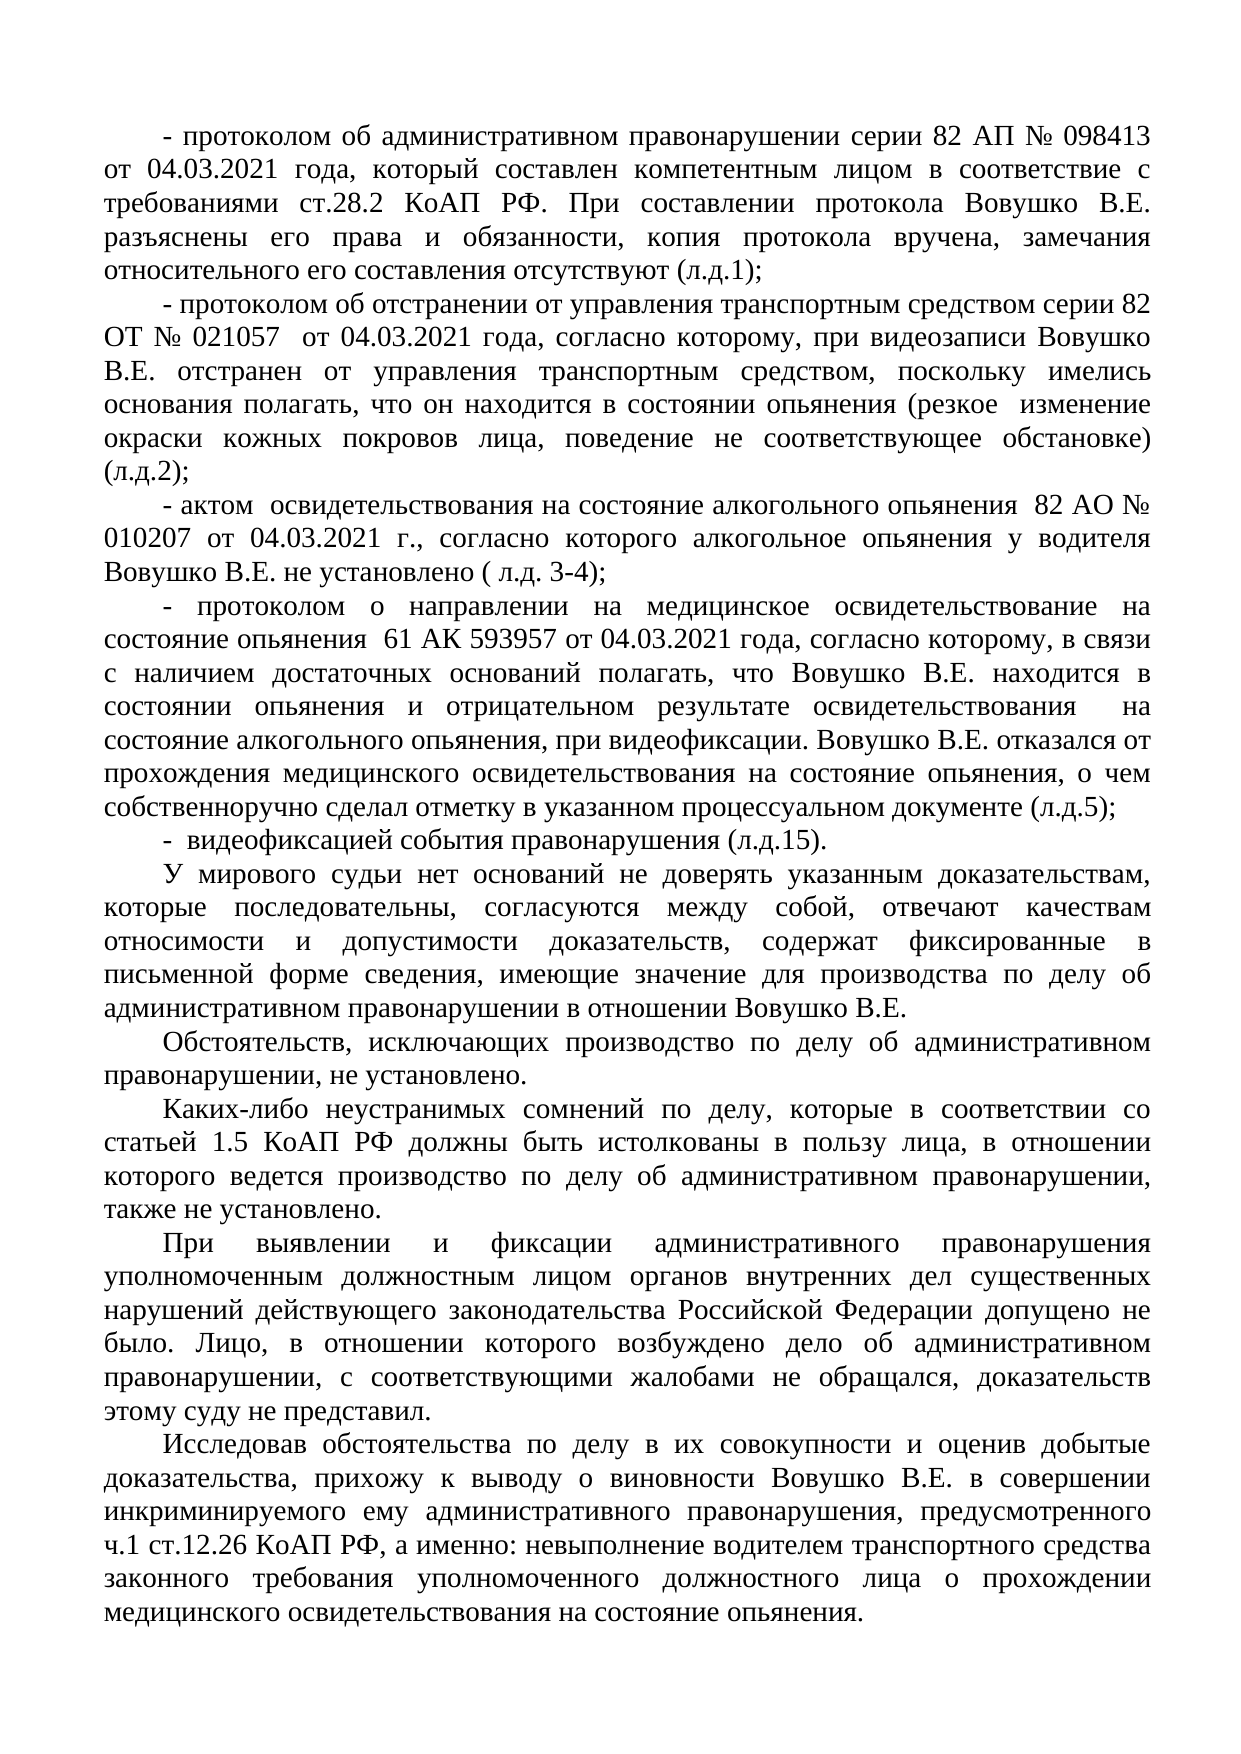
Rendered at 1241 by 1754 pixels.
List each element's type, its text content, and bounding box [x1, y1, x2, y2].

text - видеофиксацией события правонарушения (л.д.15). [103, 822, 1152, 856]
text У мирового судьи нет оснований не доверять указанным доказательствам, которые последовательны, согласуются между собой, отвечают качествам относимости и допустимости доказательств, содержат фиксированные в письменной форме сведения, имеющие значение для производства по делу об административном правонарушении в отношении Вовушко В.Е. [103, 856, 1152, 1024]
text - протоколом об административном правонарушении серии 82 АП № 098413 от 04.03.2021 года, который составлен компетентным лицом в соответствие с требованиями ст.28.2 КоАП РФ. При составлении протокола Вовушко В.Е. разъяснены его права и обязанности, копия протокола вручена, замечания относительного его составления отсутствуют (л.д.1); [103, 118, 1152, 286]
text Каких-либо неустранимых сомнений по делу, которые в соответствии со статьей 1.5 КоАП РФ должны быть истолкованы в пользу лица, в отношении которого ведется производство по делу об административном правонарушении, также не установлено. [103, 1091, 1152, 1225]
text При выявлении и фиксации административного правонарушения уполномоченным должностным лицом органов внутренних дел существенных нарушений действующего законодательства Российской Федерации допущено не было. Лицо, в отношении которого возбуждено дело об административном правонарушении, с соответствующими жалобами не обращался, доказательств этому суду не представил. [103, 1225, 1152, 1426]
text Исследовав обстоятельства по делу в их совокупности и оценив добытые доказательства, прихожу к выводу о виновности Вовушко В.Е. в совершении инкриминируемого ему административного правонарушения, предусмотренного ч.1 ст.12.26 КоАП РФ, а именно: невыполнение водителем транспортного средства законного требования уполномоченного должностного лица о прохождении медицинского освидетельствования на состояние опьянения. [103, 1426, 1152, 1627]
text - протоколом об отстранении от управления транспортным средством серии 82 ОТ № 021057 от 04.03.2021 года, согласно которому, при видеозаписи Вовушко В.Е. отстранен от управления транспортным средством, поскольку имелись основания полагать, что он находится в состоянии опьянения (резкое изменение окраски кожных покровов лица, поведение не соответствующее обстановке) (л.д.2); [103, 286, 1152, 487]
text - актом освидетельствования на состояние алкогольного опьянения 82 АО № 010207 от 04.03.2021 г., согласно которого алкогольное опьянения у водителя Вовушко В.Е. не установлено ( л.д. 3-4); [103, 487, 1152, 588]
text Обстоятельств, исключающих производство по делу об административном правонарушении, не установлено. [103, 1024, 1152, 1091]
text - протоколом о направлении на медицинское освидетельствование на состояние опьянения 61 АК 593957 от 04.03.2021 года, согласно которому, в связи с наличием достаточных оснований полагать, что Вовушко В.Е. находится в состоянии опьянения и отрицательном результате освидетельствования на состояние алкогольного опьянения, при видеофиксации. Вовушко В.Е. отказался от прохождения медицинского освидетельствования на состояние опьянения, о чем собственноручно сделал отметку в указанном процессуальном документе (л.д.5); [103, 588, 1152, 822]
